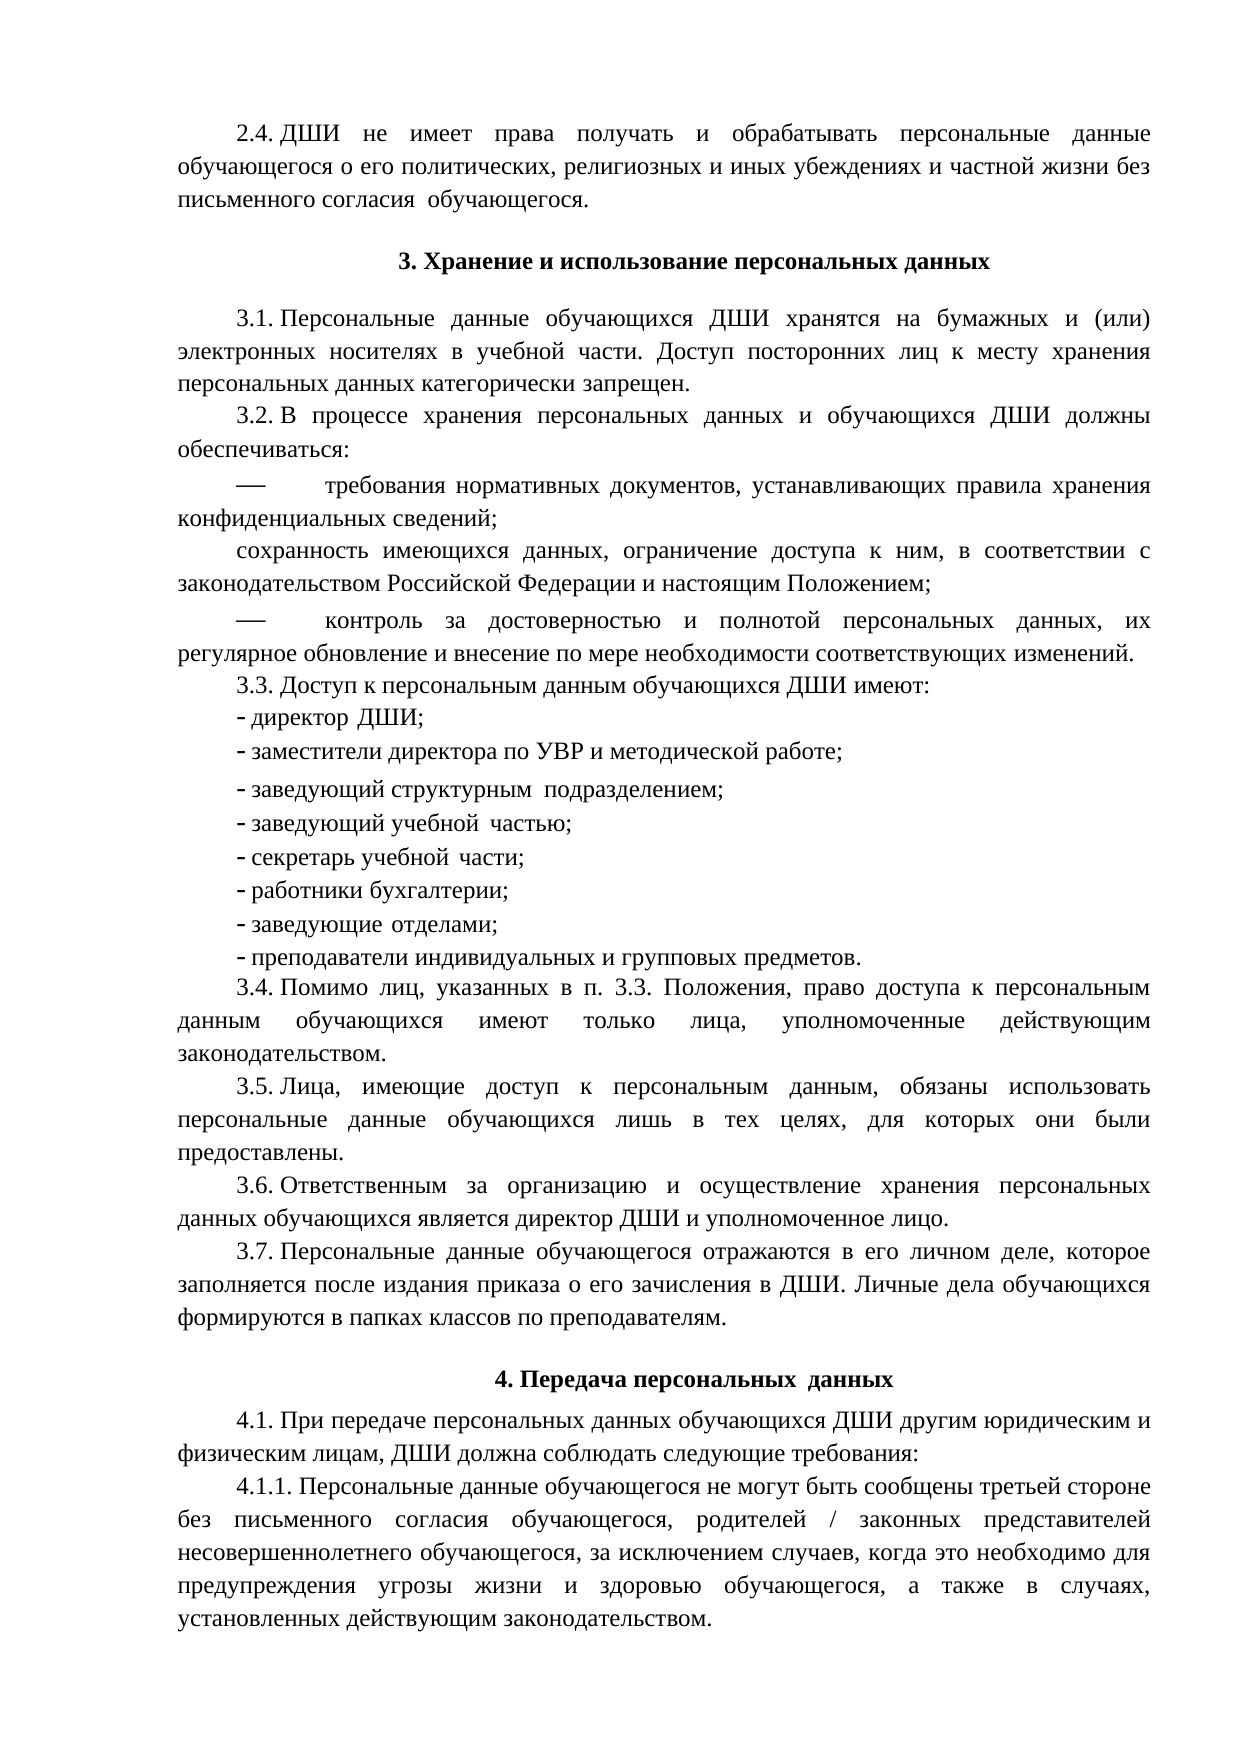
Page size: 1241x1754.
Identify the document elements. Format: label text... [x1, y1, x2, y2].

list заведующие отделами; [177, 905, 1152, 938]
list заведующий структурным подразделением; [177, 771, 1152, 804]
list Доступ к персональным данным обучающихся ДШИ имеют: [177, 670, 1152, 698]
list Помимо лиц, указанных в п. 3.3. Положения, право доступа к персональным данным обучающихся имеют только лица, уполномоченные действующим законодательством. [177, 972, 1152, 1067]
text сохранность имеющихся данных, ограничение доступа к ним, в соответствии с законодательством Российской Федерации и настоящим Положением; [177, 535, 1152, 597]
list Хранение и использование персональных данных [177, 246, 1152, 275]
list Передача персональных данных [177, 1364, 1152, 1393]
list требования нормативных документов, устанавливающих правила хранения конфиденциальных сведений; [177, 467, 1152, 532]
list Ответственным за организацию и осуществление хранения персональных данных обучающихся является директор ДШИ и уполномоченное лицо. [177, 1170, 1152, 1232]
list Персональные данные обучающихся ДШИ хранятся на бумажных и (или) электронных носителях в учебной части. Доступ посторонних лиц к месту хранения персональных данных категорически запрещен. [177, 303, 1152, 397]
list Персональные данные обучающегося отражаются в его личном деле, которое заполняется после издания приказа о его зачисления в ДШИ. Личные дела обучающихся формируются в папках классов по преподавателям. [177, 1236, 1152, 1331]
list контроль за достоверностью и полнотой персональных данных, их регулярное обновление и внесение по мере необходимости соответствующих изменений. [177, 601, 1152, 667]
list преподаватели индивидуальных и групповых предметов. [177, 938, 1152, 972]
list заместители директора по УВР и методической работе; [177, 732, 1152, 766]
list директор ДШИ; [177, 698, 1152, 732]
list работники бухгалтерии; [177, 871, 1152, 905]
list Персональные данные обучающегося не могут быть сообщены третьей стороне без письменного согласия обучающегося, родителей / законных представителей несовершеннолетнего обучающегося, за исключением случаев, когда это необходимо для предупреждения угрозы жизни и здоровью обучающегося, а также в случаях, установленных действующим законодательством. [177, 1471, 1152, 1632]
list секретарь учебной части; [177, 838, 1152, 871]
list При передаче персональных данных обучающихся ДШИ другим юридическим и физическим лицам, ДШИ должна соблюдать следующие требования: [177, 1405, 1152, 1467]
list заведующий учебной частью; [177, 804, 1152, 838]
list В процессе хранения персональных данных и обучающихся ДШИ должны обеспечиваться: [177, 401, 1152, 462]
list ДШИ не имеет права получать и обрабатывать персональные данные обучающегося о его политических, религиозных и иных убеждениях и частной жизни без письменного согласия обучающегося. [177, 118, 1152, 213]
list Лица, имеющие доступ к персональным данным, обязаны использовать персональные данные обучающихся лишь в тех целях, для которых они были предоставлены. [177, 1071, 1152, 1166]
